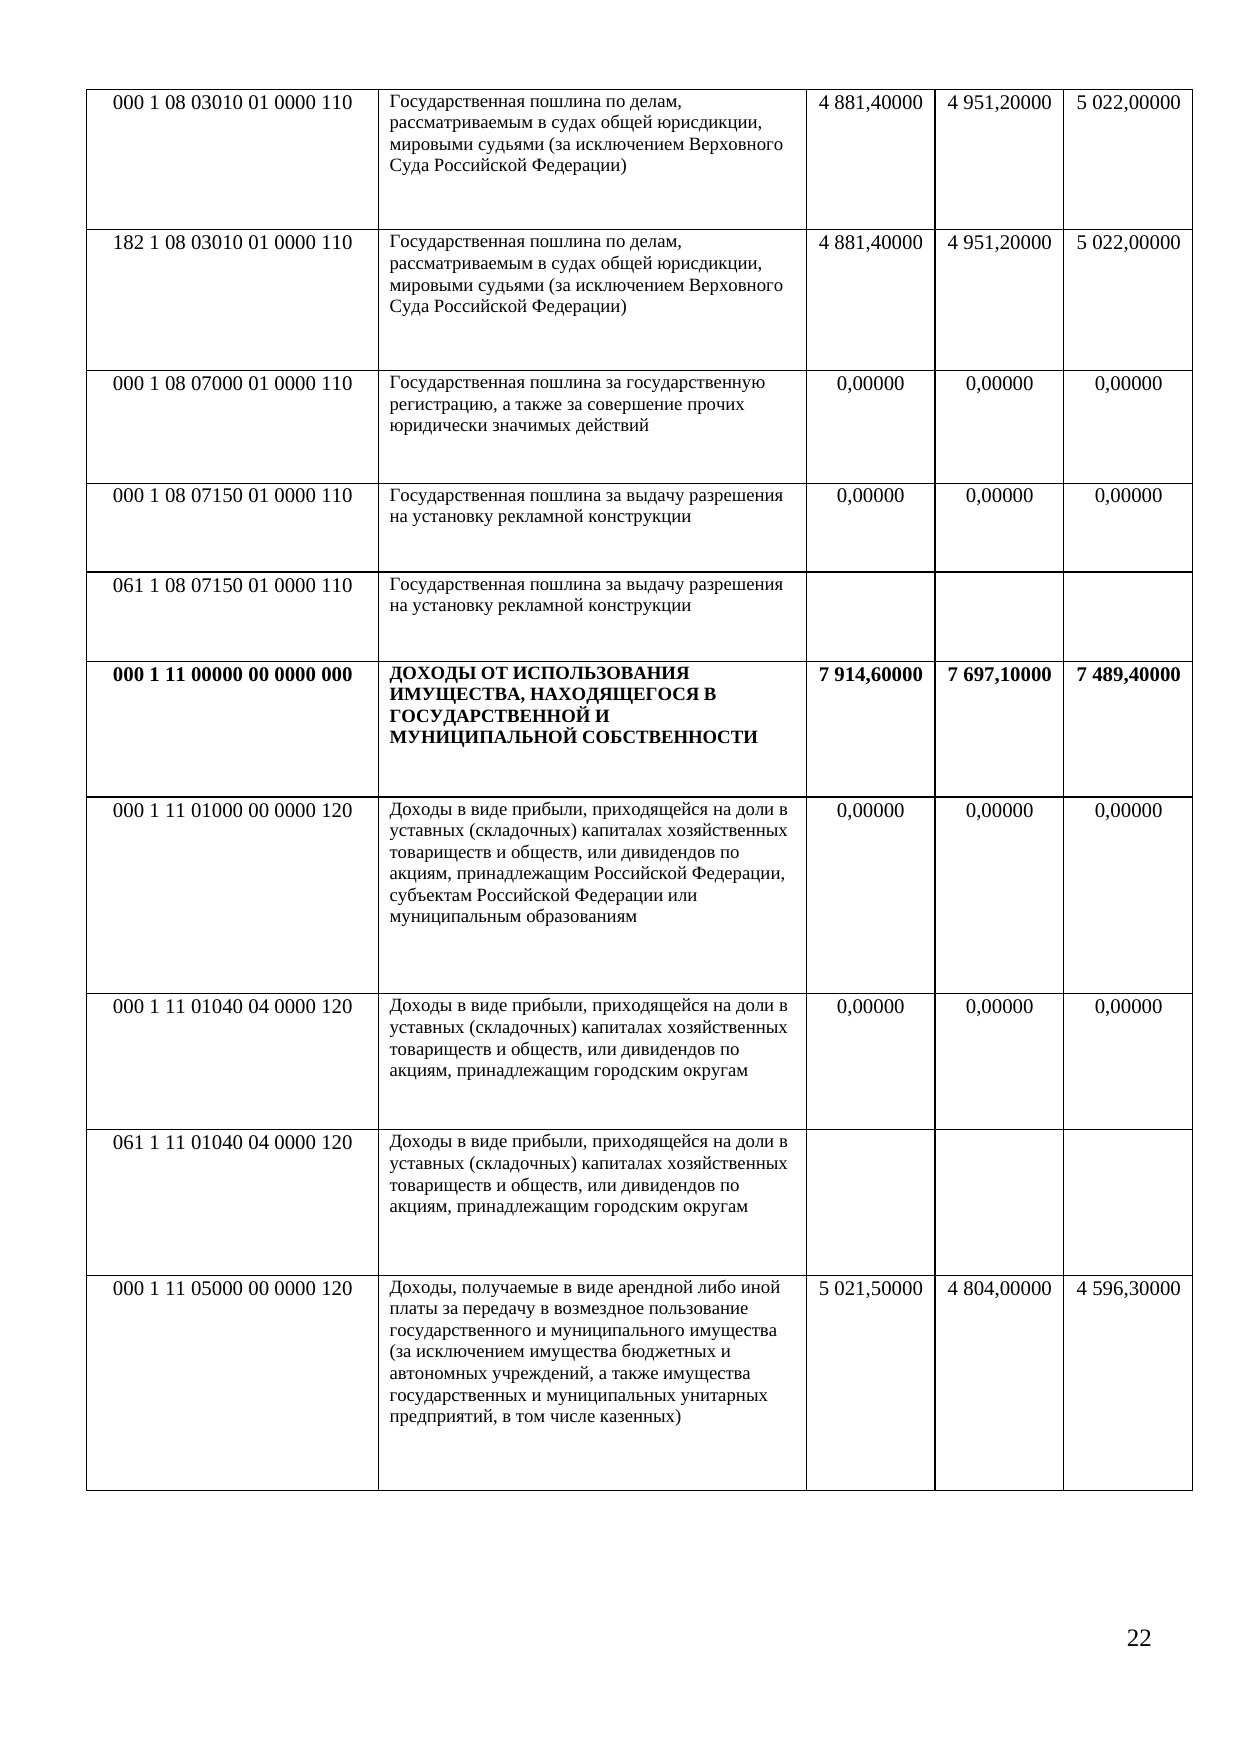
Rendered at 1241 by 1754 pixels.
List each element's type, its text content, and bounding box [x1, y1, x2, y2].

table_cell Доходы в виде прибыли, приходящейся на доли в уставных (складочных) капиталах хозяйственных товариществ и обществ, или дивидендов по акциям, принадлежащим городским округам [379, 1130, 806, 1274]
table_cell 0,00000 [1064, 484, 1192, 571]
table_cell 000 1 08 07000 01 0000 110 [87, 371, 378, 482]
table_cell 5 022,00000 [1064, 230, 1192, 370]
table_cell 4 881,40000 [807, 230, 934, 370]
table_cell 4 951,20000 [936, 230, 1063, 370]
table_cell 0,00000 [807, 484, 934, 571]
table_cell [807, 1130, 934, 1274]
table_cell 000 1 08 03010 01 0000 110 [87, 90, 378, 229]
table_cell Государственная пошлина за выдачу разрешения на установку рекламной конструкции [379, 484, 806, 571]
table_cell Государственная пошлина за государственную регистрацию, а также за совершение прочих юридически значимых действий [379, 371, 806, 482]
table_cell 7 489,40000 [1064, 662, 1192, 796]
table_cell 0,00000 [936, 371, 1063, 482]
table_cell Доходы, получаемые в виде арендной либо иной платы за передачу в возмездное пользование государственного и муниципального имущества (за исключением имущества бюджетных и автономных учреждений, а также имущества государственных и муниципальных унитарных предприятий, в том числе казенных) [379, 1276, 806, 1490]
table_cell 4 951,20000 [936, 90, 1063, 229]
table_cell Государственная пошлина по делам, рассматриваемым в судах общей юрисдикции, мировыми судьями (за исключением Верховного Суда Российской Федерации) [379, 230, 806, 370]
table_cell 000 1 11 01000 00 0000 120 [87, 798, 378, 993]
table_cell 4 881,40000 [807, 90, 934, 229]
table_cell 061 1 08 07150 01 0000 110 [87, 573, 378, 661]
table_cell 0,00000 [936, 798, 1063, 993]
table_cell 5 022,00000 [1064, 90, 1192, 229]
table_cell Доходы в виде прибыли, приходящейся на доли в уставных (складочных) капиталах хозяйственных товариществ и обществ, или дивидендов по акциям, принадлежащим городским округам [379, 994, 806, 1129]
table_cell 0,00000 [807, 994, 934, 1129]
table_cell Государственная пошлина по делам, рассматриваемым в судах общей юрисдикции, мировыми судьями (за исключением Верховного Суда Российской Федерации) [379, 90, 806, 229]
table_cell 0,00000 [1064, 798, 1192, 993]
table_cell 0,00000 [936, 994, 1063, 1129]
table_cell 061 1 11 01040 04 0000 120 [87, 1130, 378, 1274]
table_cell 0,00000 [936, 484, 1063, 571]
table_cell 182 1 08 03010 01 0000 110 [87, 230, 378, 370]
table_cell 000 1 11 01040 04 0000 120 [87, 994, 378, 1129]
table_cell [1064, 1130, 1192, 1274]
table_cell 5 021,50000 [807, 1276, 934, 1490]
table_cell Государственная пошлина за выдачу разрешения на установку рекламной конструкции [379, 573, 806, 661]
table_cell [1064, 573, 1192, 661]
table_cell 000 1 08 07150 01 0000 110 [87, 484, 378, 571]
table_cell [936, 1130, 1063, 1274]
table_cell 7 914,60000 [807, 662, 934, 796]
table_cell 0,00000 [1064, 994, 1192, 1129]
table_cell 7 697,10000 [936, 662, 1063, 796]
table_cell 000 1 11 05000 00 0000 120 [87, 1276, 378, 1490]
table_cell 0,00000 [807, 371, 934, 482]
table_cell [807, 573, 934, 661]
table_cell Доходы в виде прибыли, приходящейся на доли в уставных (складочных) капиталах хозяйственных товариществ и обществ, или дивидендов по акциям, принадлежащим Российской Федерации, субъектам Российской Федерации или муниципальным образованиям [379, 798, 806, 993]
table_cell [936, 573, 1063, 661]
table_cell 0,00000 [807, 798, 934, 993]
table_cell ДОХОДЫ ОТ ИСПОЛЬЗОВАНИЯ ИМУЩЕСТВА, НАХОДЯЩЕГОСЯ В ГОСУДАРСТВЕННОЙ И МУНИЦИПАЛЬНОЙ СОБСТВЕННОСТИ [379, 662, 806, 796]
table_cell 000 1 11 00000 00 0000 000 [87, 662, 378, 796]
table_cell 4 804,00000 [936, 1276, 1063, 1490]
table_cell 0,00000 [1064, 371, 1192, 482]
table_cell 4 596,30000 [1064, 1276, 1192, 1490]
